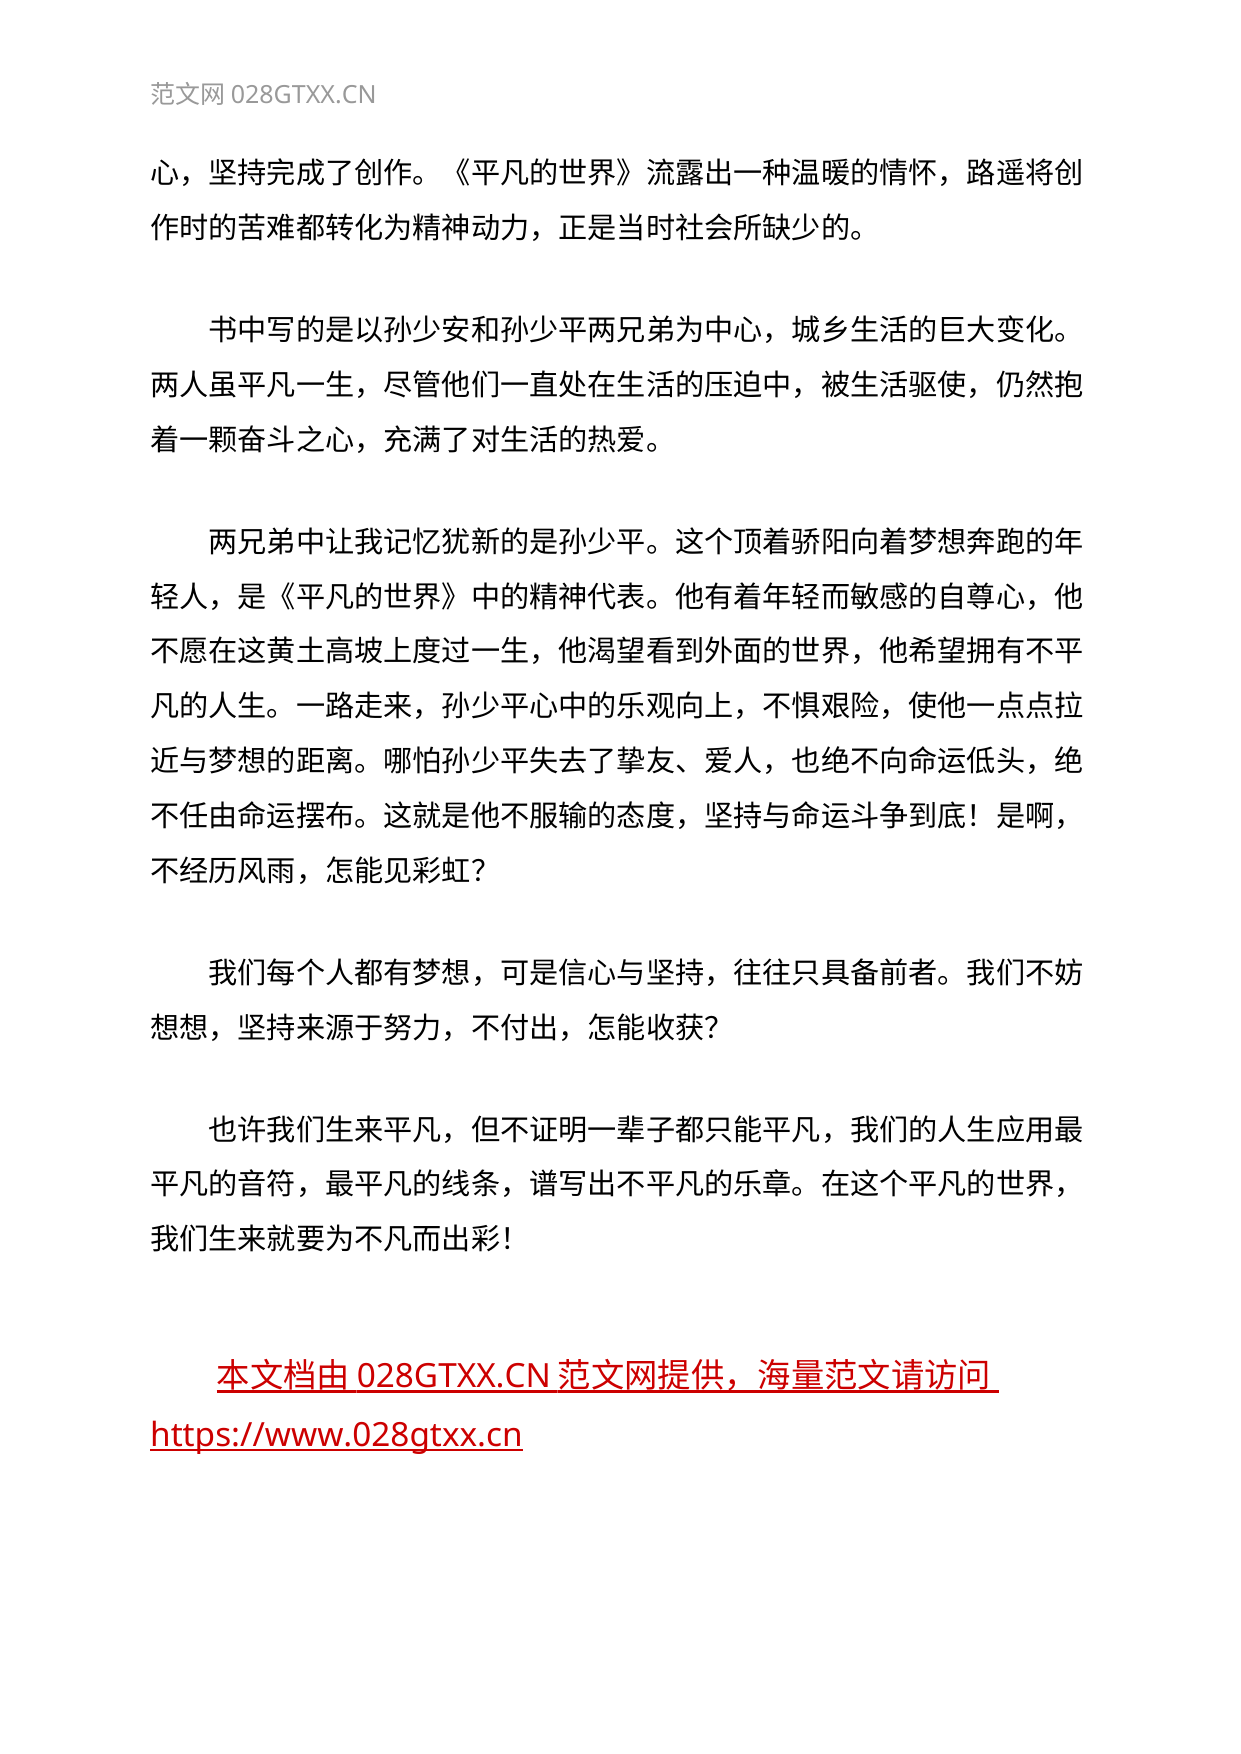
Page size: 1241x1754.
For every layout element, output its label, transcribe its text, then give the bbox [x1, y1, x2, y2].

text 两兄弟中让我记忆犹新的是孙少平。这个顶着骄阳向着梦想奔跑的年轻人，是《平凡的世界》中的精神代表。他有着年轻而敏感的自尊心，他不愿在这黄土高坡上度过一生，他渴望看到外面的世界，他希望拥有不平凡的人生。一路走来，孙少平心中的乐观向上，不惧艰险，使他一点点拉近与梦想的距离。哪怕孙少平失去了挚友、爱人，也绝不向命运低头，绝不任由命运摆布。这就是他不服输的态度，坚持与命运斗争到底！是啊，不经历风雨，怎能见彩虹？ [150, 518, 1090, 890]
text 本文档由028GTXX.CN范文网提供，海量范文请访问 https://www.028gtxx.cn [150, 1349, 1090, 1456]
text 也许我们生来平凡，但不证明一辈子都只能平凡，我们的人生应用最平凡的音符，最平凡的线条，谱写出不平凡的乐章。在这个平凡的世界，我们生来就要为不凡而出彩！ [150, 1106, 1090, 1258]
text 书中写的是以孙少安和孙少平两兄弟为中心，城乡生活的巨大变化。两人虽平凡一生，尽管他们一直处在生活的压迫中，被生活驱使，仍然抱着一颗奋斗之心，充满了对生活的热爱。 [150, 307, 1090, 459]
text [150, 150, 1090, 247]
text 我们每个人都有梦想，可是信心与坚持，往往只具备前者。我们不妨想想，坚持来源于努力，不付出，怎能收获？ [150, 949, 1090, 1047]
